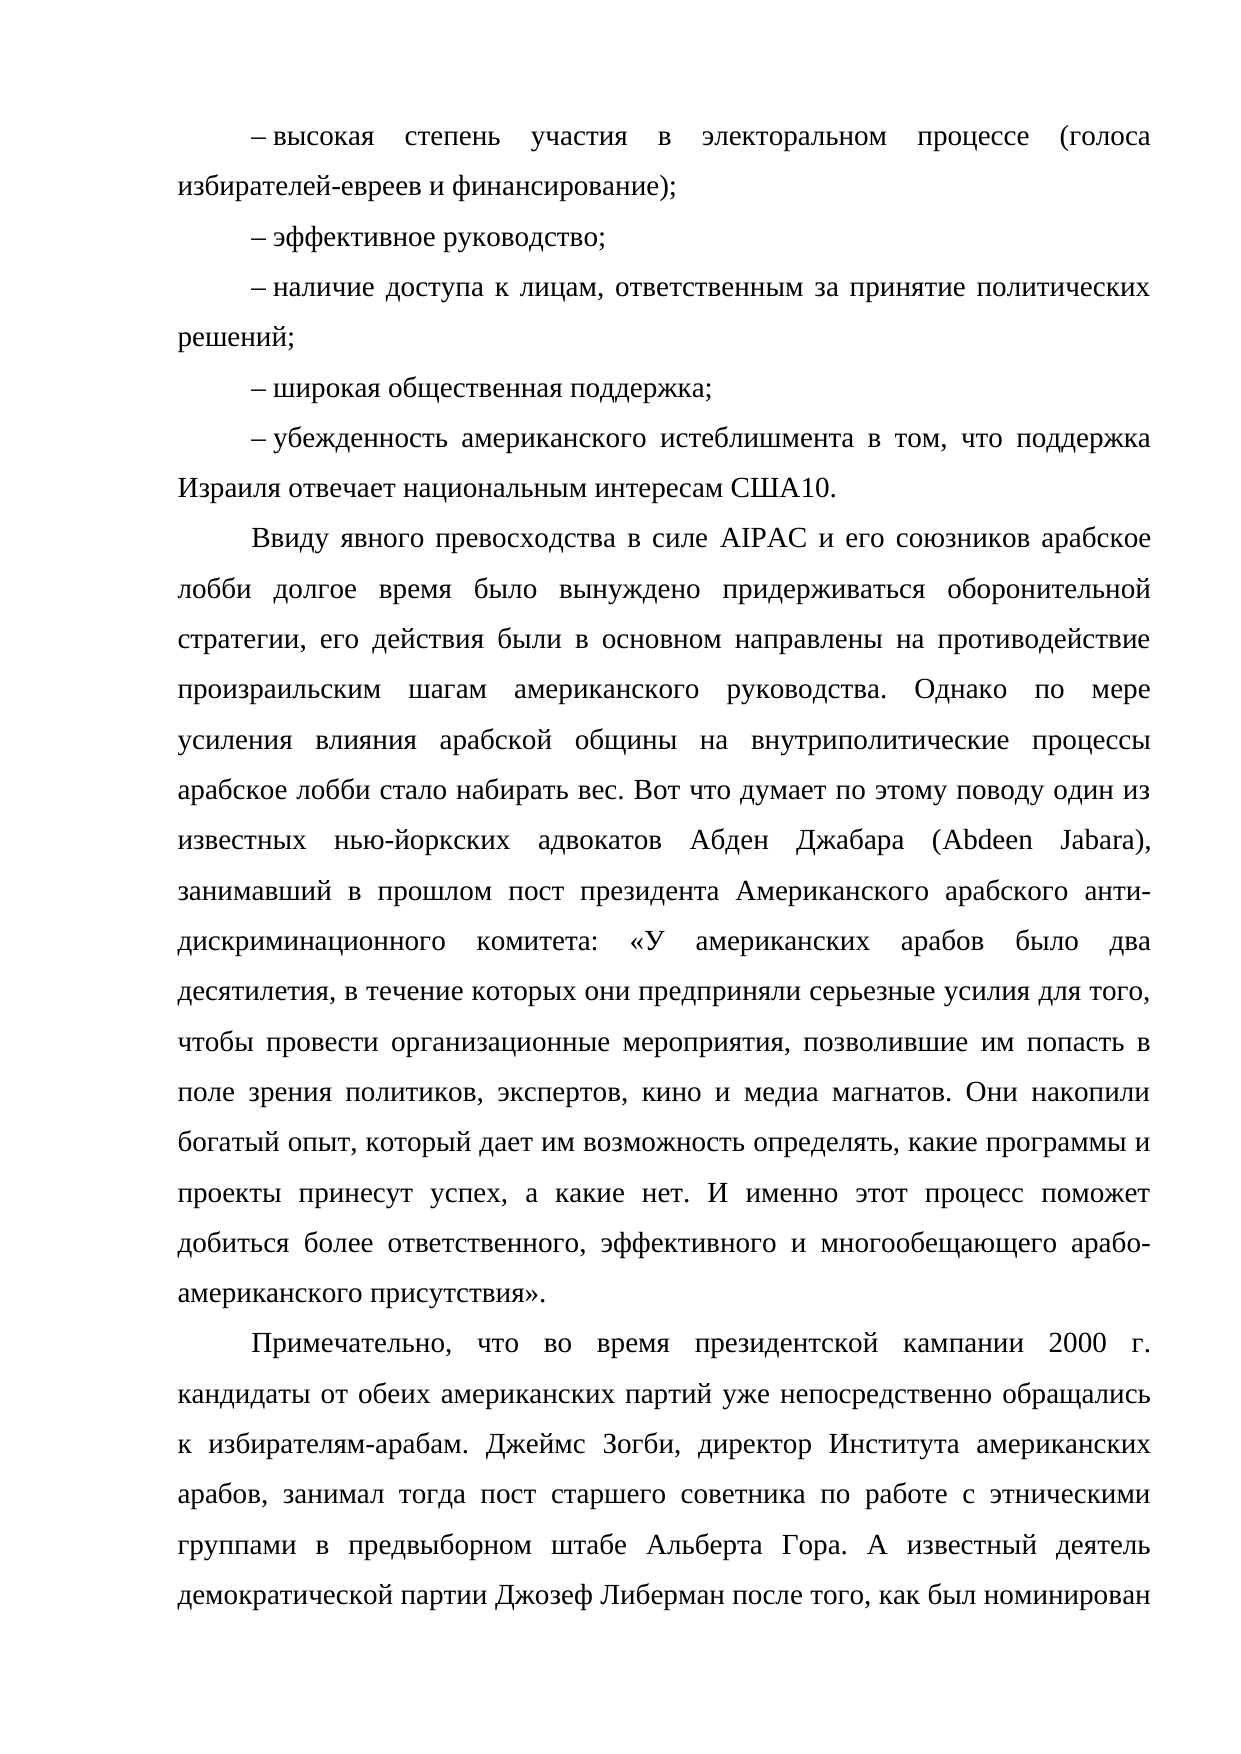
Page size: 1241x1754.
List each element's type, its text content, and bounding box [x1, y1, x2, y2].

text – широкая общественная поддержка; [177, 370, 1152, 403]
text – эффективное руководство; [177, 219, 1152, 252]
text – наличие доступа к лицам, ответственным за принятие политических решений; [177, 269, 1152, 353]
text – высокая степень участия в электоральном процессе (голоса избирателей-евреев и финансирование); [177, 118, 1152, 202]
text – убежденность американского истеблишмента в том, что поддержка Израиля отвечает национальным интересам США10. [177, 420, 1152, 504]
text Ввиду явного превосходства в силе AIPAC и его союзников арабское лобби долгое время было вынуждено придерживаться оборонительной стратегии, его действия были в основном направлены на противодействие произраильским шагам американского руководства. Однако по мере усиления влияния арабской общины на внутриполитические процессы арабское лобби стало набирать вес. Вот что думает по этому поводу один из известных нью-йоркских адвокатов Абден Джабара (Abdeen Jabara), занимавший в прошлом пост президента Американского арабского анти-дискриминационного комитета: «У американских арабов было два десятилетия, в течение которых они предприняли серьезные усилия для того, чтобы провести организационные мероприятия, позволившие им попасть в поле зрения политиков, экспертов, кино и медиа магнатов. Они накопили богатый опыт, который дает им возможность определять, какие программы и проекты принесут успех, а какие нет. И именно этот процесс поможет добиться более ответственного, эффективного и многообещающего арабо-американского присутствия». [177, 521, 1152, 1309]
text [177, 1326, 1152, 1611]
